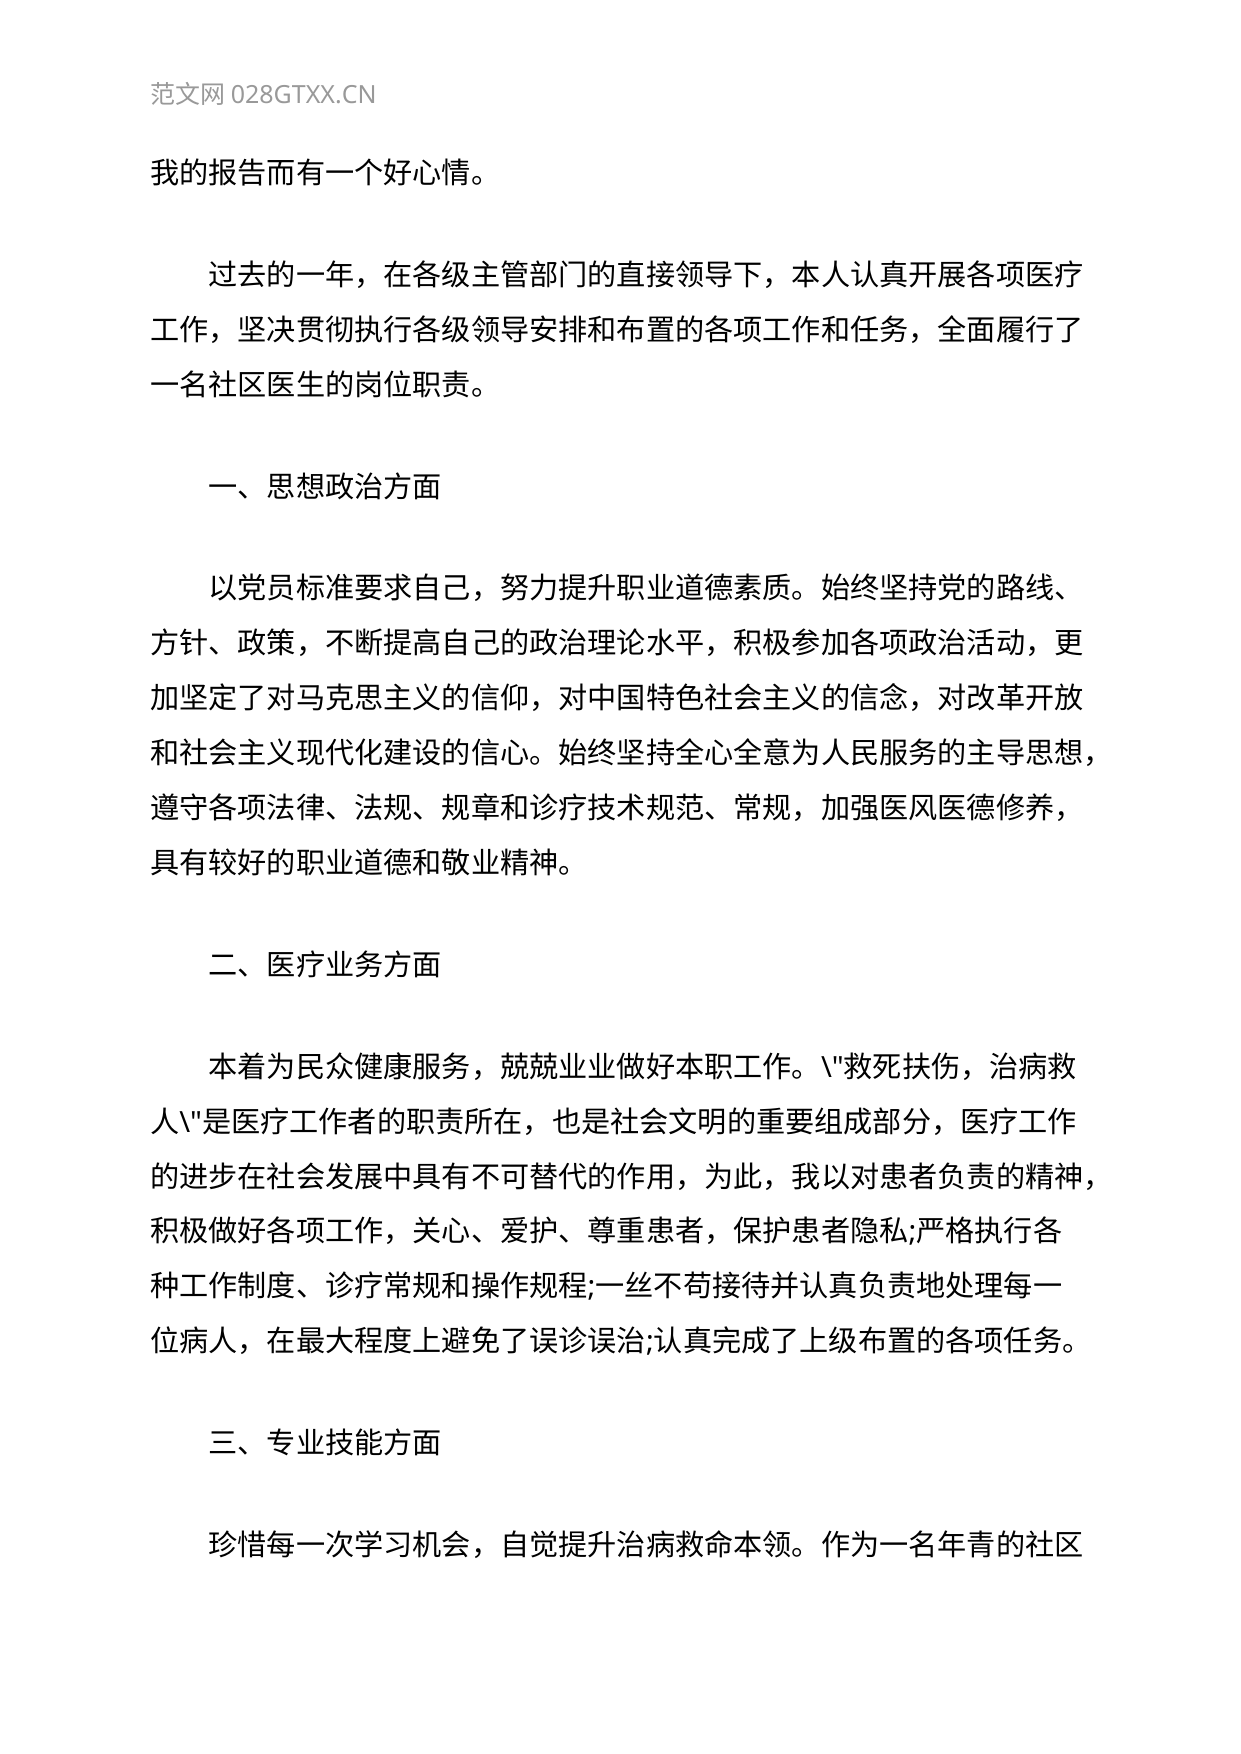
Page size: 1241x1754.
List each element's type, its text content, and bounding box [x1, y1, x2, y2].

text 本着为民众健康服务，兢兢业业做好本职工作。\"救死扶伤，治病救人\"是医疗工作者的职责所在，也是社会文明的重要组成部分，医疗工作的进步在社会发展中具有不可替代的作用，为此，我以对患者负责的精神，积极做好各项工作，关心、爱护、尊重患者，保护患者隐私;严格执行各种工作制度、诊疗常规和操作规程;一丝不苟接待并认真负责地处理每一位病人，在最大程度上避免了误诊误治;认真完成了上级布置的各项任务。 [150, 1043, 1090, 1360]
text 过去的一年，在各级主管部门的直接领导下，本人认真开展各项医疗工作，坚决贯彻执行各级领导安排和布置的各项工作和任务，全面履行了一名社区医生的岗位职责。 [150, 252, 1090, 404]
text 三、专业技能方面 [150, 1420, 1090, 1462]
text 一、思想政治方面 [150, 463, 1090, 506]
text 以党员标准要求自己，努力提升职业道德素质。始终坚持党的路线、方针、政策，不断提高自己的政治理论水平，积极参加各项政治活动，更加坚定了对马克思主义的信仰，对中国特色社会主义的信念，对改革开放和社会主义现代化建设的信心。始终坚持全心全意为人民服务的主导思想，遵守各项法律、法规、规章和诊疗技术规范、常规，加强医风医德修养，具有较好的职业道德和敬业精神。 [150, 565, 1090, 882]
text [150, 1522, 1090, 1564]
text 二、医疗业务方面 [150, 941, 1090, 984]
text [150, 150, 1090, 192]
